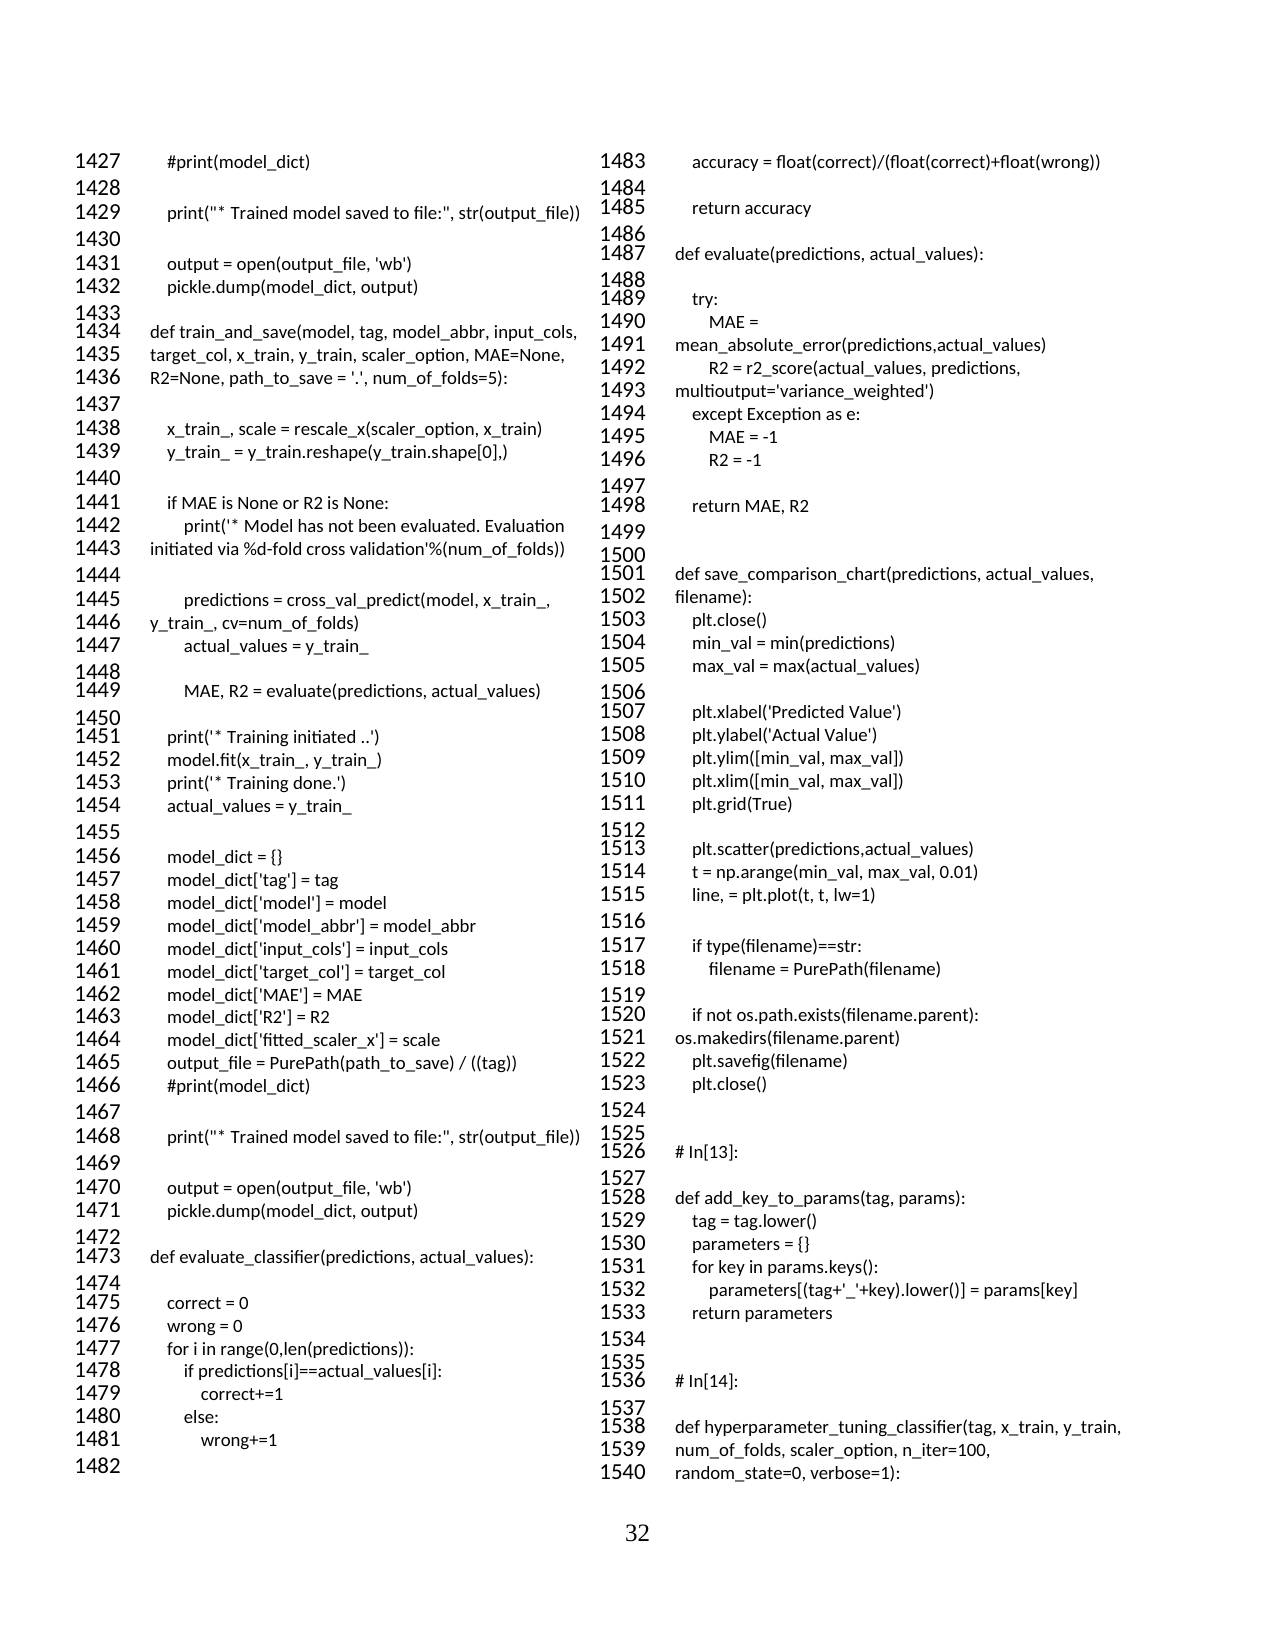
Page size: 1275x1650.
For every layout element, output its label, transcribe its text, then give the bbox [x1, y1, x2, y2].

text parameters = {} [675, 1232, 1125, 1255]
text for i in range(0,len(predictions)): [150, 1337, 600, 1359]
text print("* Trained model saved to file:", str(output_file)) [150, 1125, 600, 1148]
text print('* Training done.') [150, 771, 600, 794]
text correct+=1 [150, 1382, 600, 1405]
text def add_key_to_params(tag, params): [675, 1186, 1125, 1209]
text def evaluate(predictions, actual_values): [675, 242, 1125, 264]
text wrong = 0 [150, 1314, 600, 1337]
text plt.ylim([min_val, max_val]) [675, 746, 1125, 769]
text if type(filename)==str: [675, 934, 1125, 957]
text y_train_ = y_train.reshape(y_train.shape[0],) [150, 440, 600, 463]
text R2 = r2_score(actual_values, predictions, multioutput='variance_weighted') [675, 356, 1125, 402]
text MAE, R2 = evaluate(predictions, actual_values) [150, 680, 600, 703]
text print('* Training initiated ..') [150, 726, 600, 748]
text if not os.path.exists(filename.parent): os.makedirs(filename.parent) [675, 1003, 1125, 1049]
text R2 = -1 [675, 448, 1125, 471]
text print("* Trained model saved to file:", str(output_file)) [150, 201, 600, 224]
text model_dict = {} [150, 845, 600, 868]
text def save_comparison_chart(predictions, actual_values, filename): [675, 562, 1125, 608]
text line, = plt.plot(t, t, lw=1) [675, 883, 1125, 906]
text correct = 0 [150, 1291, 600, 1314]
text model_dict['R2'] = R2 [150, 1006, 600, 1028]
text predictions = cross_val_predict(model, x_train_, y_train_, cv=num_of_folds) [150, 588, 600, 634]
text model_dict['MAE'] = MAE [150, 983, 600, 1006]
text return MAE, R2 [675, 494, 1125, 517]
text model_dict['target_col'] = target_col [150, 960, 600, 983]
text print('* Model has not been evaluated. Evaluation initiated via %d-fold cross validation'%(num_of_folds)) [150, 514, 600, 560]
text if predictions[i]==actual_values[i]: [150, 1359, 600, 1382]
text def train_and_save(model, tag, model_abbr, input_cols, target_col, x_train, y_train, scaler_option, MAE=None, R2=None, path_to_save = '.', num_of_folds=5): [150, 321, 600, 389]
text wrong+=1 [150, 1428, 600, 1451]
text model.fit(x_train_, y_train_) [150, 748, 600, 771]
text plt.grid(True) [675, 792, 1125, 814]
text # In[13]: [675, 1141, 1125, 1163]
text #print(model_dict) [150, 1074, 600, 1097]
text plt.xlabel('Predicted Value') [675, 700, 1125, 723]
text MAE = mean_absolute_error(predictions,actual_values) [675, 310, 1125, 356]
text filename = PurePath(filename) [675, 957, 1125, 980]
text pickle.dump(model_dict, output) [150, 275, 600, 298]
text plt.ylabel('Actual Value') [675, 723, 1125, 746]
text try: [675, 287, 1125, 310]
text plt.savefig(filename) [675, 1049, 1125, 1072]
text parameters[(tag+'_'+key).lower()] = params[key] [675, 1278, 1125, 1301]
text output = open(output_file, 'wb') [150, 252, 600, 275]
text #print(model_dict) [150, 150, 600, 173]
text x_train_, scale = rescale_x(scaler_option, x_train) [150, 417, 600, 440]
text pickle.dump(model_dict, output) [150, 1199, 600, 1222]
text model_dict['fitted_scaler_x'] = scale [150, 1028, 600, 1051]
text model_dict['input_cols'] = input_cols [150, 937, 600, 960]
text model_dict['model'] = model [150, 891, 600, 914]
text min_val = min(predictions) [675, 631, 1125, 654]
text output_file = PurePath(path_to_save) / ((tag)) [150, 1051, 600, 1074]
text max_val = max(actual_values) [675, 654, 1125, 677]
text plt.xlim([min_val, max_val]) [675, 769, 1125, 792]
text for key in params.keys(): [675, 1255, 1125, 1278]
text return accuracy [675, 196, 1125, 219]
text MAE = -1 [675, 425, 1125, 448]
text plt.close() [675, 608, 1125, 631]
text return parameters [675, 1301, 1125, 1324]
text # In[14]: [675, 1370, 1125, 1393]
text accuracy = float(correct)/(float(correct)+float(wrong)) [675, 150, 1125, 173]
text actual_values = y_train_ [150, 794, 600, 817]
text def hyperparameter_tuning_classifier(tag, x_train, y_train, num_of_folds, scaler_option, n_iter=100, random_state=0, verbose=1): [675, 1416, 1125, 1484]
text except Exception as e: [675, 402, 1125, 425]
text output = open(output_file, 'wb') [150, 1176, 600, 1199]
text t = np.arange(min_val, max_val, 0.01) [675, 860, 1125, 883]
text tag = tag.lower() [675, 1209, 1125, 1232]
text def evaluate_classifier(predictions, actual_values): [150, 1245, 600, 1268]
text model_dict['model_abbr'] = model_abbr [150, 914, 600, 937]
text model_dict['tag'] = tag [150, 868, 600, 891]
text actual_values = y_train_ [150, 634, 600, 657]
text if MAE is None or R2 is None: [150, 491, 600, 514]
text plt.scatter(predictions,actual_values) [675, 837, 1125, 860]
text else: [150, 1405, 600, 1428]
text plt.close() [675, 1072, 1125, 1095]
